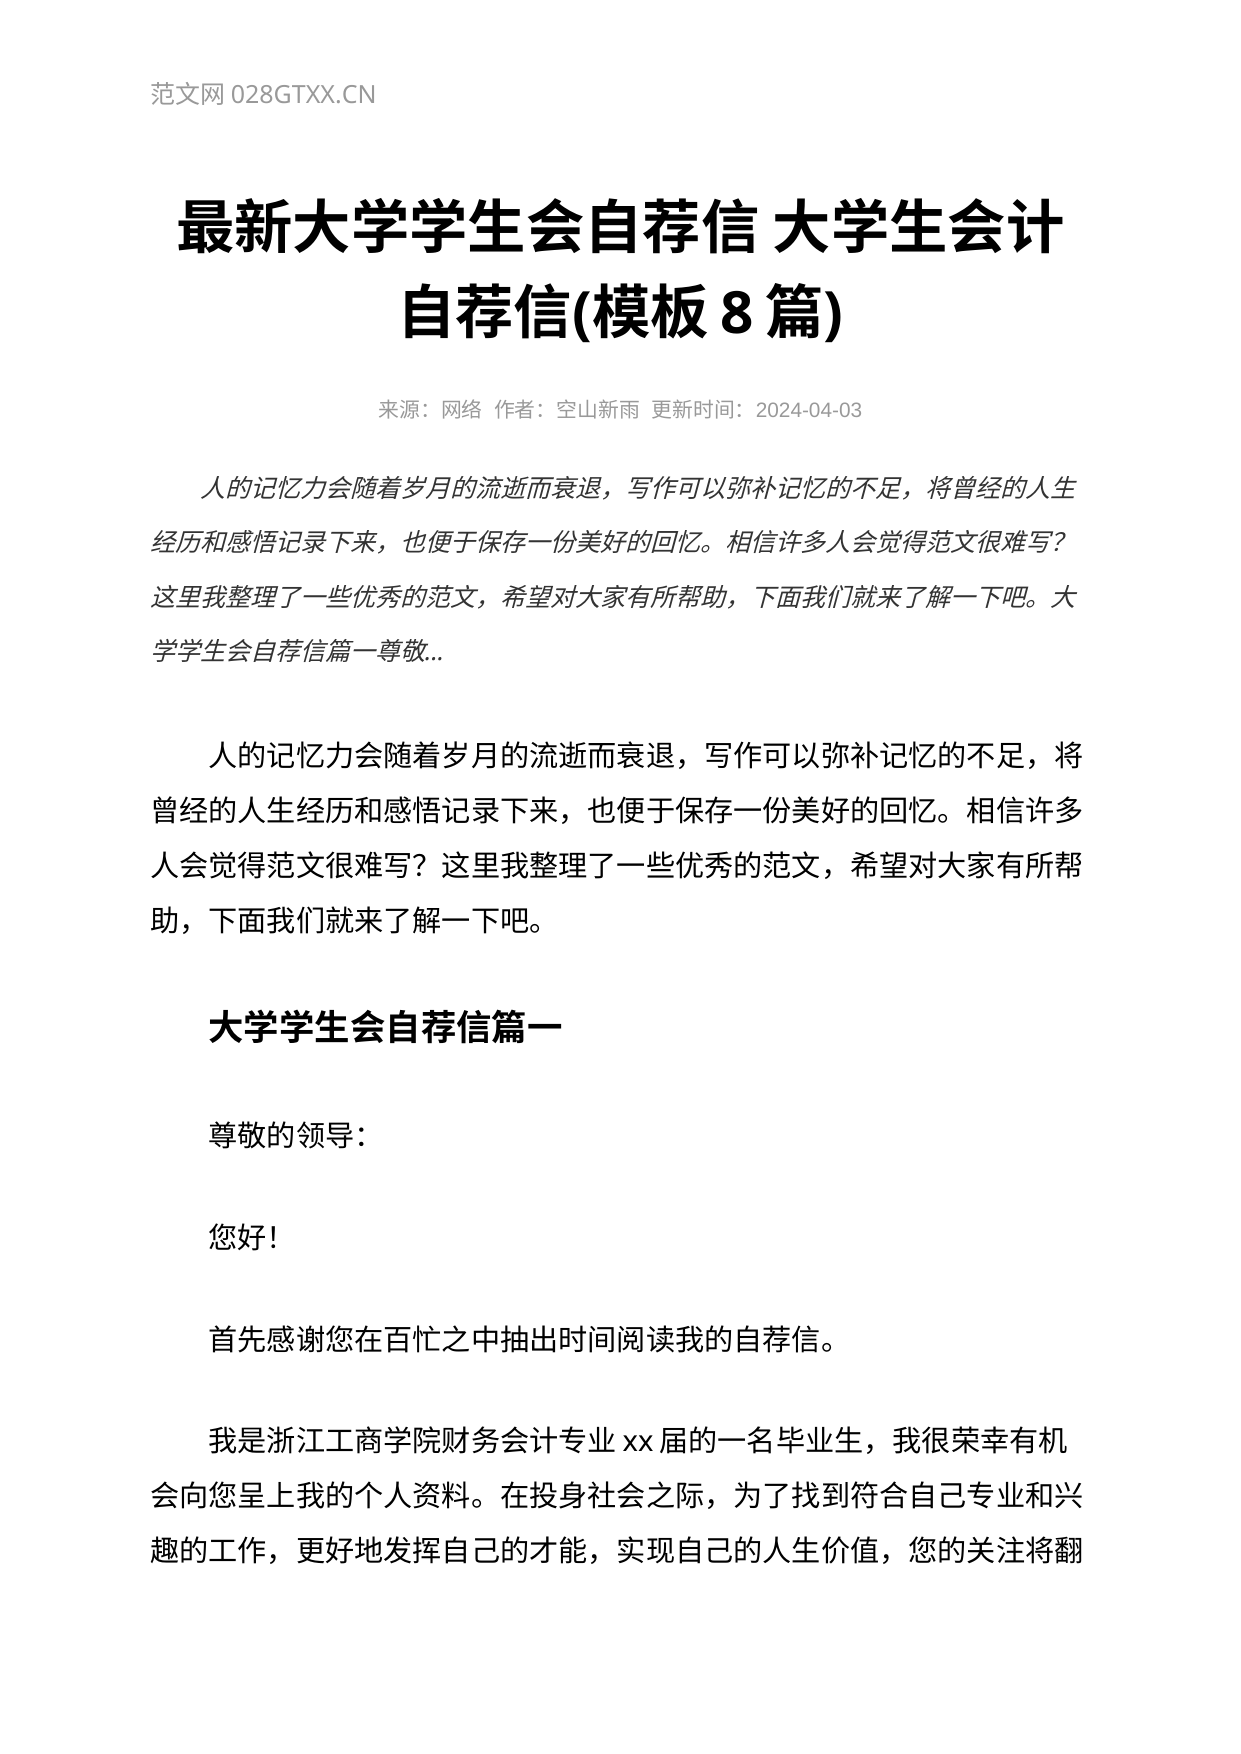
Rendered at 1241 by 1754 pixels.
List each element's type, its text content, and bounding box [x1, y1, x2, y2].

text 来源：网络 作者：空山新雨 更新时间：2024-04-03 [150, 397, 1090, 421]
text 人的记忆力会随着岁月的流逝而衰退，写作可以弥补记忆的不足，将曾经的人生经历和感悟记录下来，也便于保存一份美好的回忆。相信许多人会觉得范文很难写？这里我整理了一些优秀的范文，希望对大家有所帮助，下面我们就来了解一下吧。大学学生会自荐信篇一尊敬... [150, 468, 1090, 668]
text 您好！ [150, 1214, 1090, 1257]
text 尊敬的领导： [150, 1112, 1090, 1155]
text 人的记忆力会随着岁月的流逝而衰退，写作可以弥补记忆的不足，将曾经的人生经历和感悟记录下来，也便于保存一份美好的回忆。相信许多人会觉得范文很难写？这里我整理了一些优秀的范文，希望对大家有所帮助，下面我们就来了解一下吧。 [150, 733, 1090, 939]
text 大学学生会自荐信篇一 [150, 999, 1090, 1050]
subtitle 最新大学学生会自荐信 大学生会计自荐信(模板8篇) [150, 181, 1090, 351]
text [150, 1418, 1090, 1570]
text 首先感谢您在百忙之中抽出时间阅读我的自荐信。 [150, 1316, 1090, 1358]
